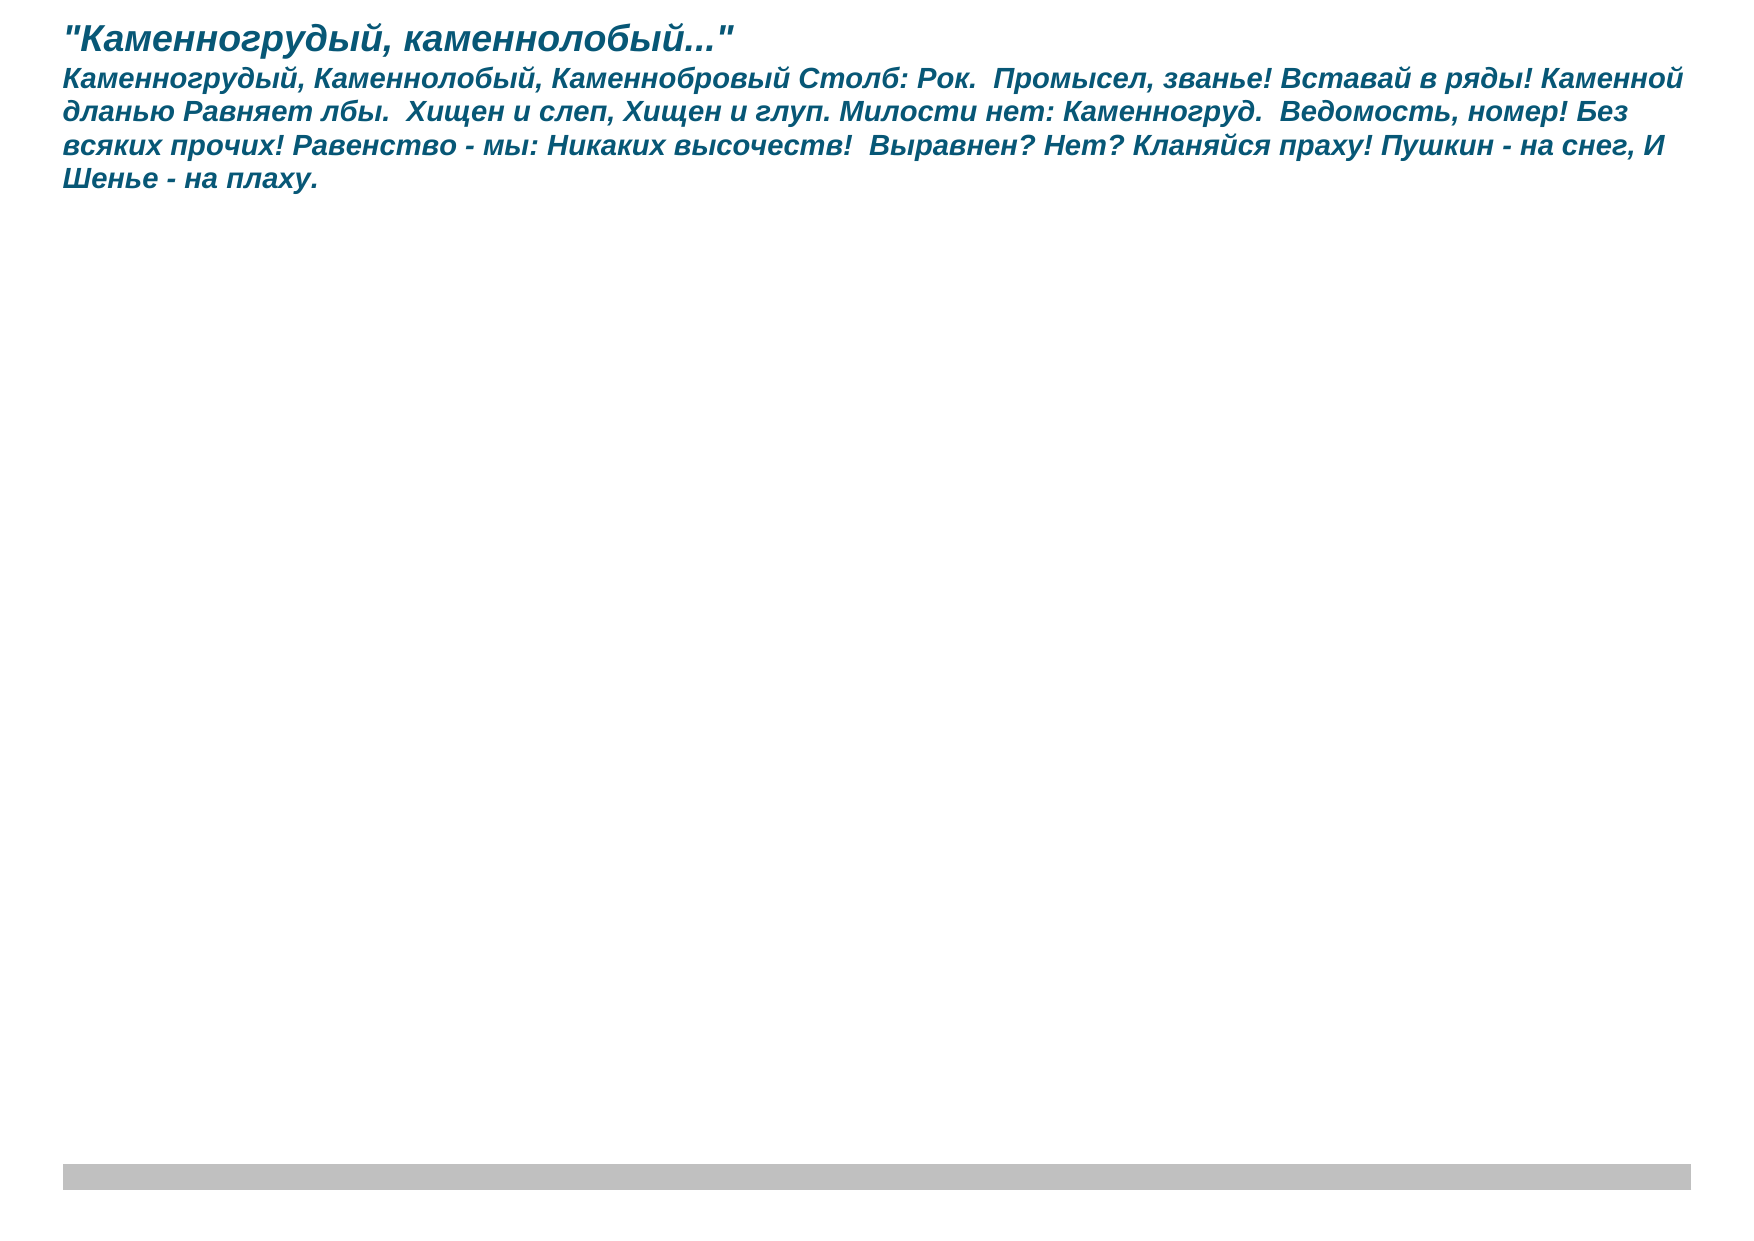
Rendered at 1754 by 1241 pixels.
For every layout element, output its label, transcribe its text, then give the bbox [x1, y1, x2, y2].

text Каменногрудый, [62, 61, 1691, 195]
subtitle "Каменногрудый, каменнолобый..." [62, 17, 1691, 60]
